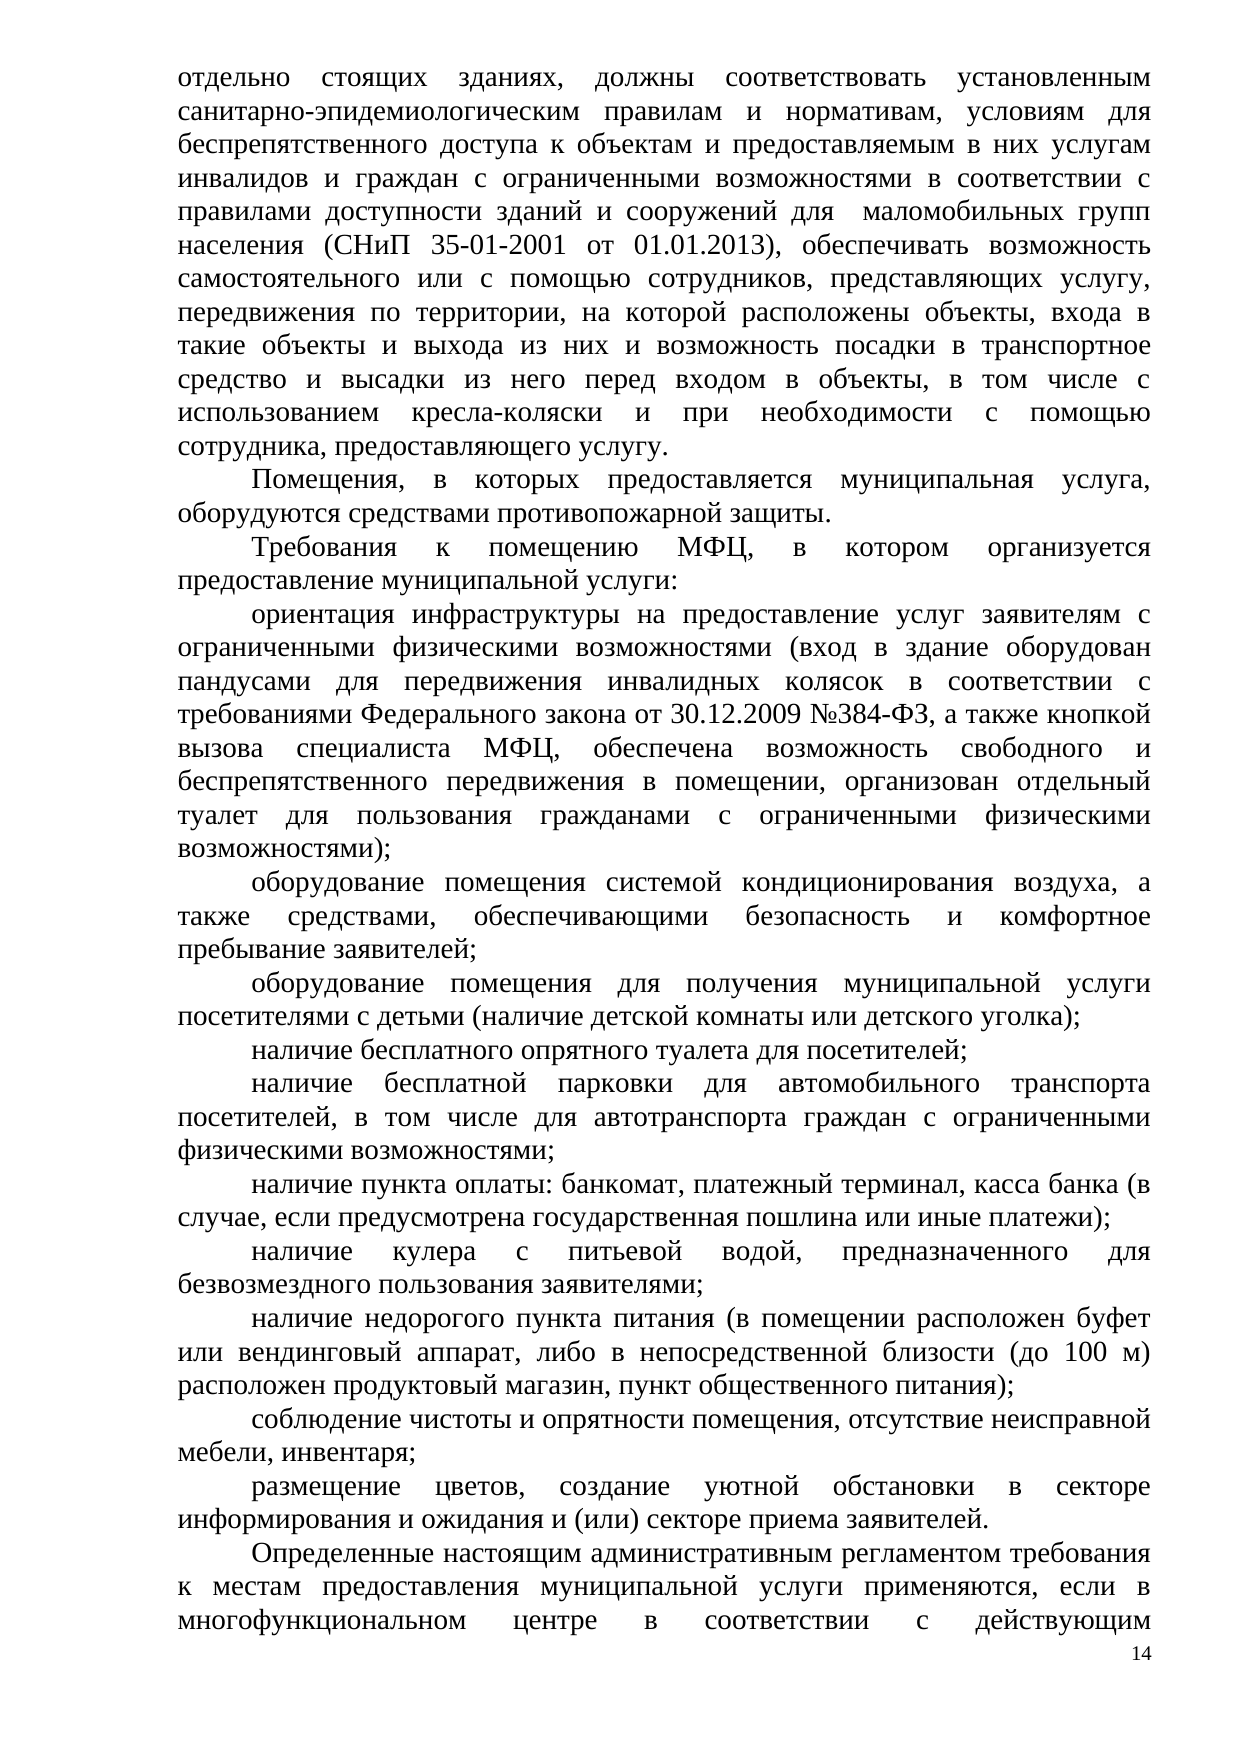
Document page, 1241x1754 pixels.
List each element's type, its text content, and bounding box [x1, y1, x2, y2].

text наличие пункта оплаты: банкомат, платежный терминал, касса банка (в случае, если предусмотрена государственная пошлина или иные платежи); [177, 1166, 1152, 1233]
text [177, 59, 1152, 462]
text наличие недорогого пункта питания (в помещении расположен буфет или вендинговый аппарат, либо в непосредственной близости (до 100 м) расположен продуктовый магазин, пункт общественного питания); [177, 1300, 1152, 1401]
text ориентация инфраструктуры на предоставление услуг заявителям с ограниченными физическими возможностями (вход в здание оборудован пандусами для передвижения инвалидных колясок в соответствии с требованиями Федерального закона от 30.12.2009 №384-ФЗ, а также кнопкой вызова специалиста МФЦ, обеспечена возможность свободного и беспрепятственного передвижения в помещении, организован отдельный туалет для пользования гражданами с ограниченными физическими возможностями); [177, 596, 1152, 864]
text размещение цветов, создание уютной обстановки в секторе информирования и ожидания и (или) секторе приема заявителей. [177, 1468, 1152, 1535]
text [177, 1535, 1152, 1636]
text Требования к помещению МФЦ, в котором организуется предоставление муниципальной услуги: [177, 529, 1152, 596]
text Помещения, в которых предоставляется муниципальная услуга, оборудуются средствами противопожарной защиты. [177, 462, 1152, 529]
text соблюдение чистоты и опрятности помещения, отсутствие неисправной мебели, инвентаря; [177, 1401, 1152, 1468]
text оборудование помещения для получения муниципальной услуги посетителями с детьми (наличие детской комнаты или детского уголка); [177, 965, 1152, 1032]
text наличие бесплатной парковки для автомобильного транспорта посетителей, в том числе для автотранспорта граждан с ограниченными физическими возможностями; [177, 1065, 1152, 1166]
text наличие бесплатного опрятного туалета для посетителей; [177, 1032, 1152, 1065]
text оборудование помещения системой кондиционирования воздуха, а также средствами, обеспечивающими безопасность и комфортное пребывание заявителей; [177, 864, 1152, 965]
text наличие кулера с питьевой водой, предназначенного для безвозмездного пользования заявителями; [177, 1233, 1152, 1300]
